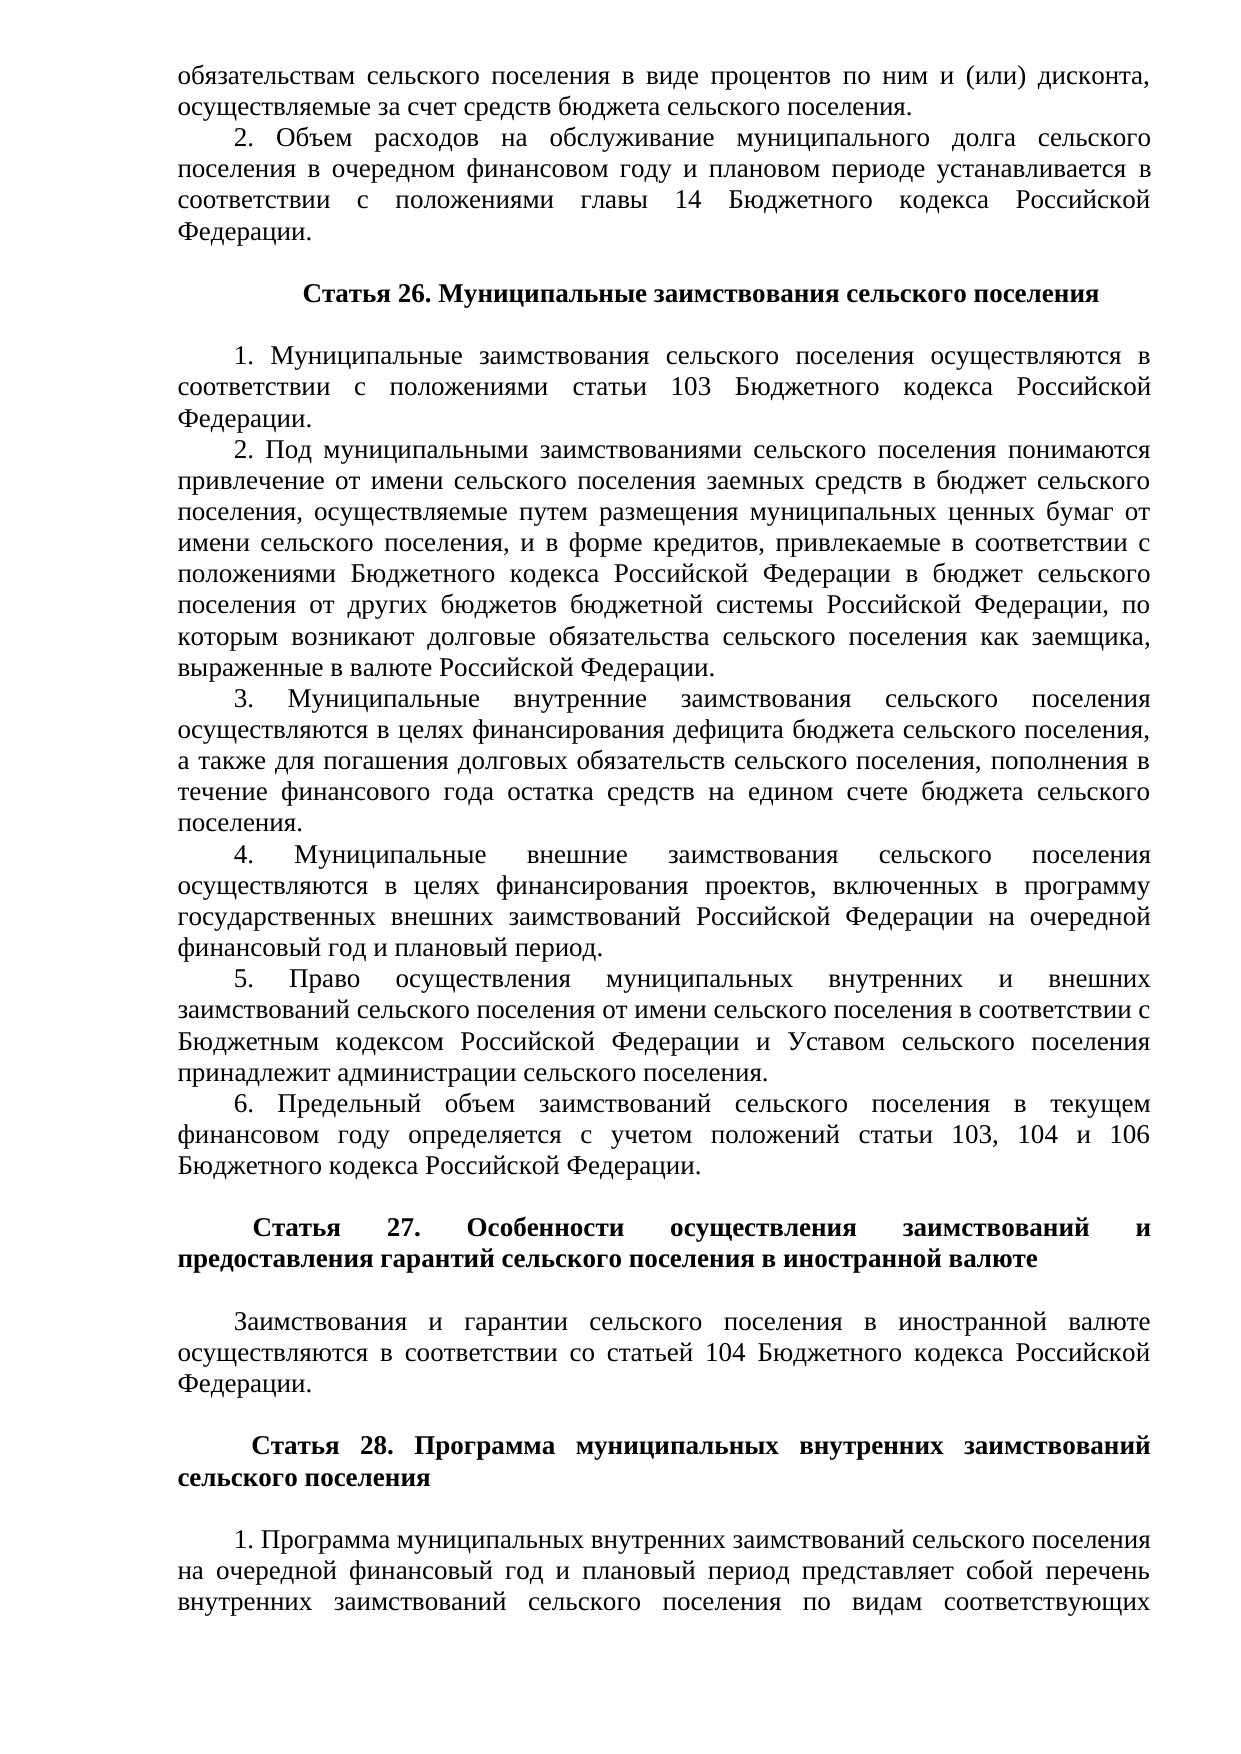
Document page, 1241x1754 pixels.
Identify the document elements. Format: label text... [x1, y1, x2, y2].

text Заимствования и гарантии сельского поселения в иностранной валюте осуществляются в соответствии со статьей 104 Бюджетного кодекса Российской Федерации. [177, 1305, 1152, 1398]
text 1. Муниципальные заимствования сельского поселения осуществляются в соответствии с положениями статьи 103 Бюджетного кодекса Российской Федерации. [177, 339, 1152, 433]
text Статья 26. Муниципальные заимствования сельского поселения [177, 277, 1152, 308]
text 4. Муниципальные внешние заимствования сельского поселения осуществляются в целях финансирования проектов, включенных в программу государственных внешних заимствований Российской Федерации на очередной финансовый год и плановый период. [177, 838, 1152, 962]
text 2. Объем расходов на обслуживание муниципального долга сельского поселения в очередном финансовом году и плановом периоде устанавливается в соответствии с положениями главы 14 Бюджетного кодекса Российской Федерации. [177, 121, 1152, 246]
text Статья 28. Программа муниципальных внутренних заимствований сельского поселения [177, 1429, 1152, 1492]
text 5. Право осуществления муниципальных внутренних и внешних заимствований сельского поселения от имени сельского поселения в соответствии с Бюджетным кодексом Российской Федерации и Уставом сельского поселения принадлежит администрации сельского поселения. [177, 962, 1152, 1087]
text 3. Муниципальные внутренние заимствования сельского поселения осуществляются в целях финансирования дефицита бюджета сельского поселения, а также для погашения долговых обязательств сельского поселения, пополнения в течение финансового года остатка средств на едином счете бюджета сельского поселения. [177, 682, 1152, 838]
text 6. Предельный объем заимствований сельского поселения в текущем финансовом году определяется с учетом положений статьи 103, 104 и 106 Бюджетного кодекса Российской Федерации. [177, 1087, 1152, 1180]
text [177, 1523, 1152, 1616]
text Статья 27. Особенности осуществления заимствований и предоставления гарантий сельского поселения в иностранной валюте [177, 1211, 1152, 1274]
text 2. Под муниципальными заимствованиями сельского поселения понимаются привлечение от имени сельского поселения заемных средств в бюджет сельского поселения, осуществляемые путем размещения муниципальных ценных бумаг от имени сельского поселения, и в форме кредитов, привлекаемые в соответствии с положениями Бюджетного кодекса Российской Федерации в бюджет сельского поселения от других бюджетов бюджетной системы Российской Федерации, по которым возникают долговые обязательства сельского поселения как заемщика, выраженные в валюте Российской Федерации. [177, 433, 1152, 682]
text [177, 59, 1152, 121]
